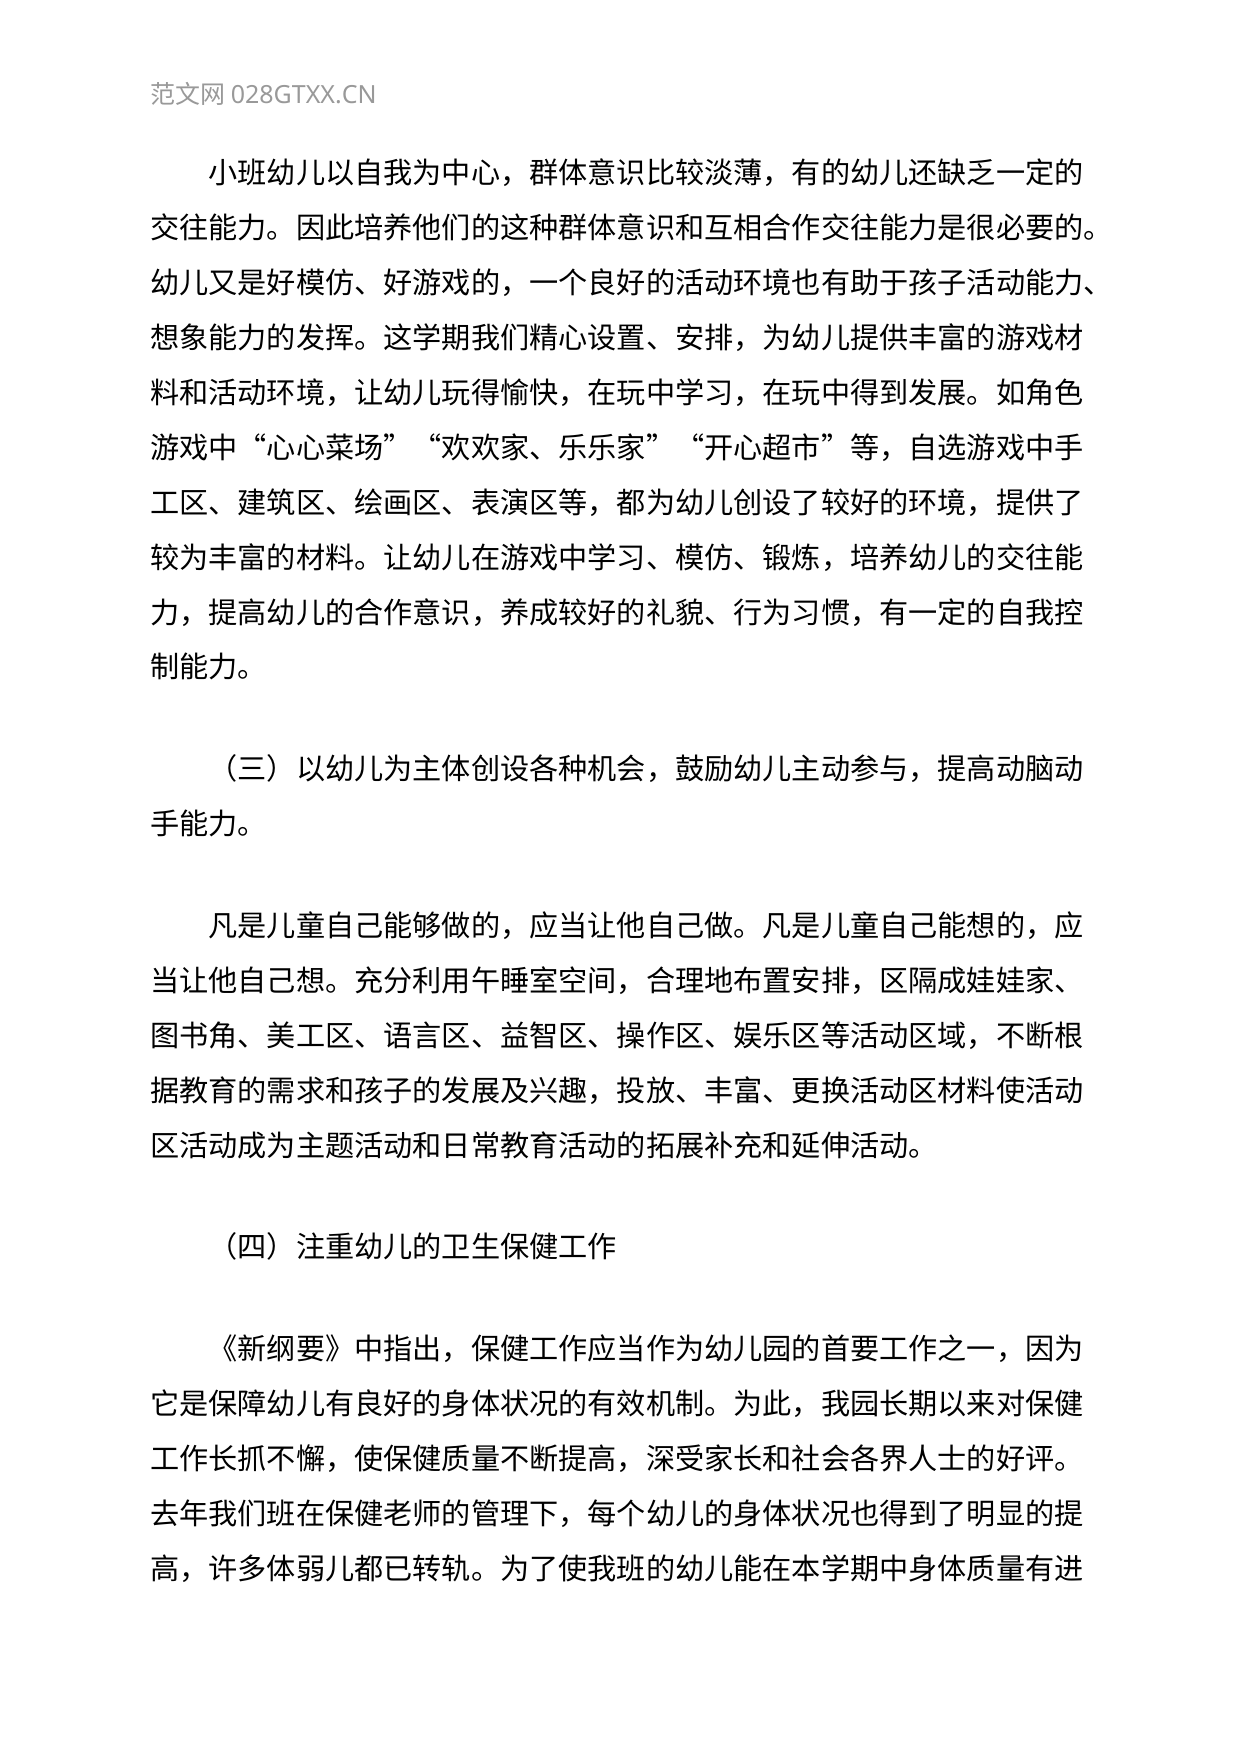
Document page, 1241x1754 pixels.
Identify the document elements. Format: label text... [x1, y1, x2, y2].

text （三）以幼儿为主体创设各种机会，鼓励幼儿主动参与，提高动脑动手能力。 [150, 746, 1090, 843]
text 凡是儿童自己能够做的，应当让他自己做。凡是儿童自己能想的，应当让他自己想。充分利用午睡室空间，合理地布置安排，区隔成娃娃家、图书角、美工区、语言区、益智区、操作区、娱乐区等活动区域，不断根据教育的需求和孩子的发展及兴趣，投放、丰富、更换活动区材料使活动区活动成为主题活动和日常教育活动的拓展补充和延伸活动。 [150, 902, 1090, 1164]
text 小班幼儿以自我为中心，群体意识比较淡薄，有的幼儿还缺乏一定的交往能力。因此培养他们的这种群体意识和互相合作交往能力是很必要的。幼儿又是好模仿、好游戏的，一个良好的活动环境也有助于孩子活动能力、想象能力的发挥。这学期我们精心设置、安排，为幼儿提供丰富的游戏材料和活动环境，让幼儿玩得愉快，在玩中学习，在玩中得到发展。如角色游戏中“心心菜场”“欢欢家、乐乐家”“开心超市”等，自选游戏中手工区、建筑区、绘画区、表演区等，都为幼儿创设了较好的环境，提供了较为丰富的材料。让幼儿在游戏中学习、模仿、锻炼，培养幼儿的交往能力，提高幼儿的合作意识，养成较好的礼貌、行为习惯，有一定的自我控制能力。 [150, 150, 1090, 686]
text （四）注重幼儿的卫生保健工作 [150, 1224, 1090, 1266]
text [150, 1326, 1090, 1587]
